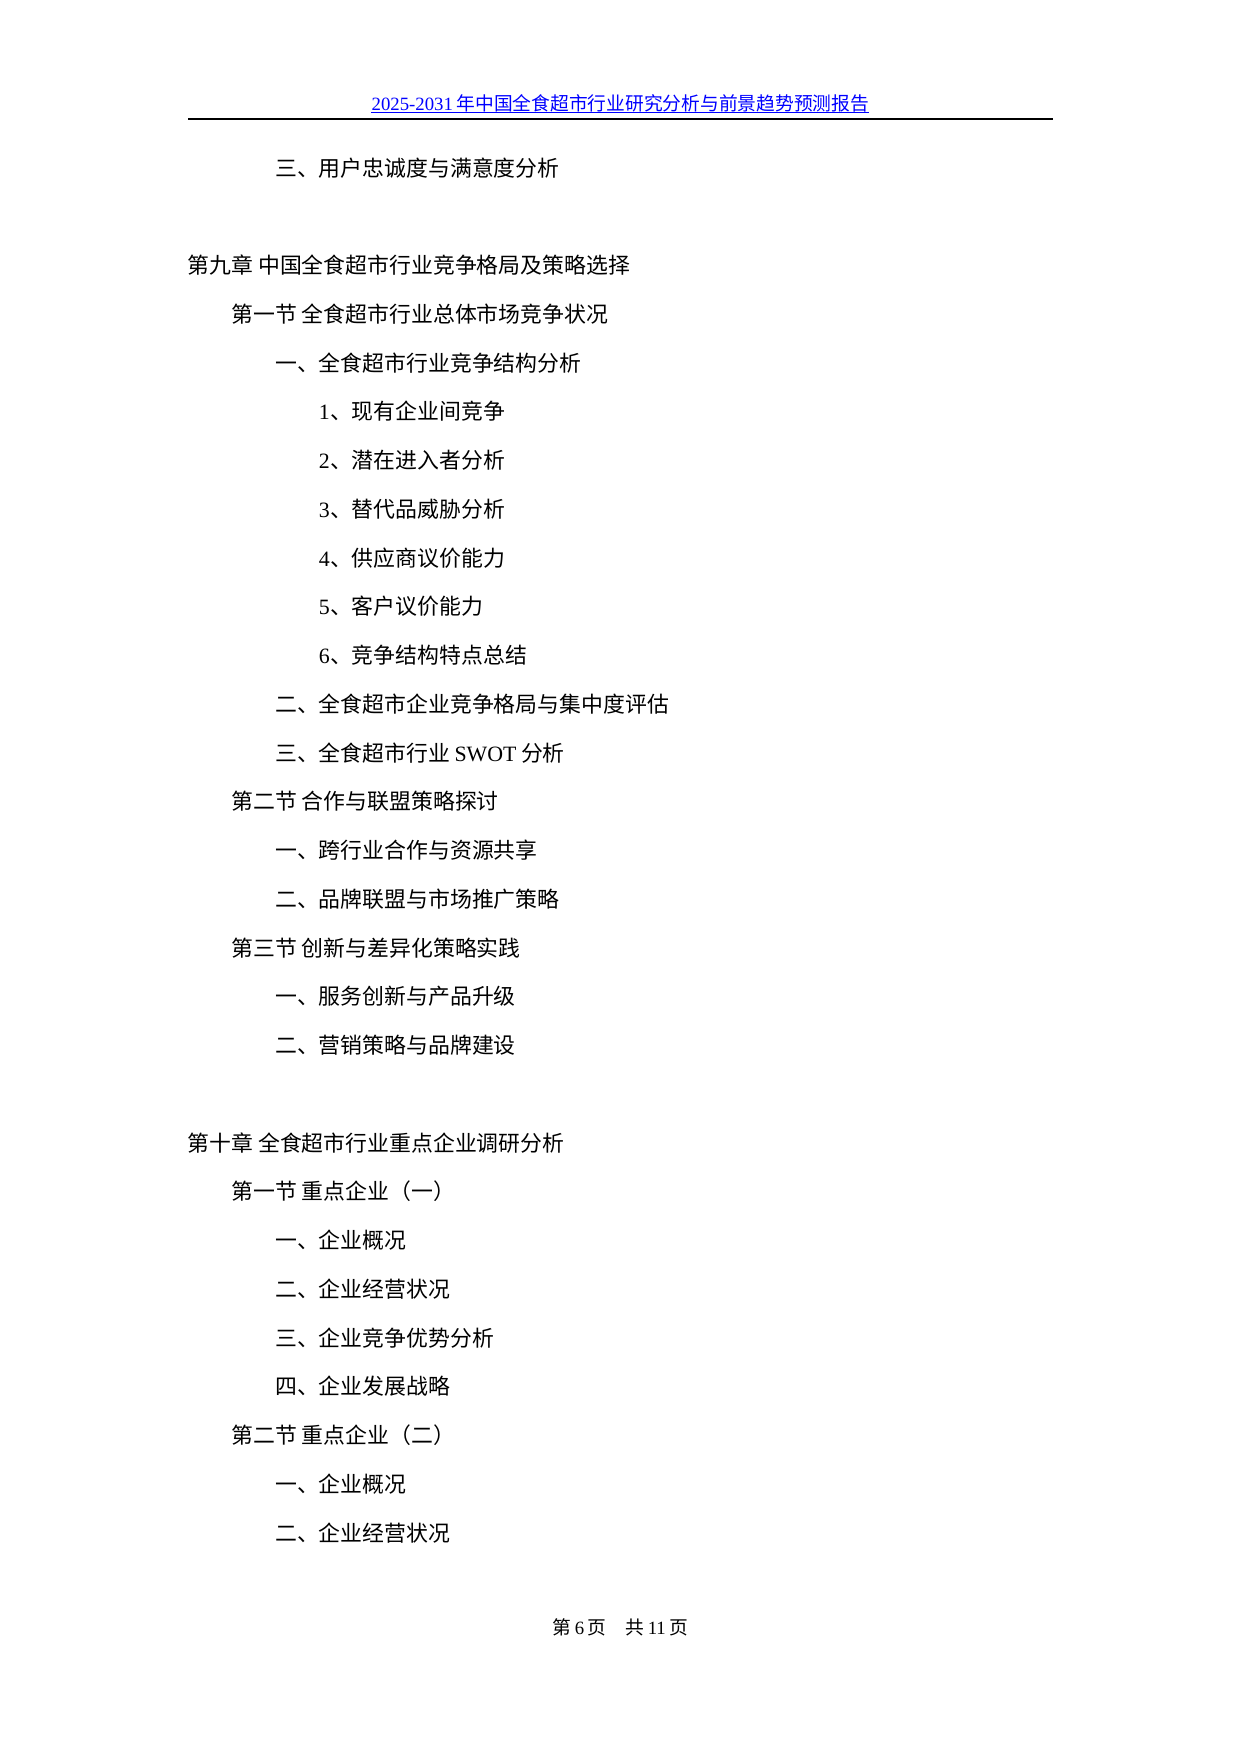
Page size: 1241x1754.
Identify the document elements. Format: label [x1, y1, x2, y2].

text [187, 150, 1053, 1548]
